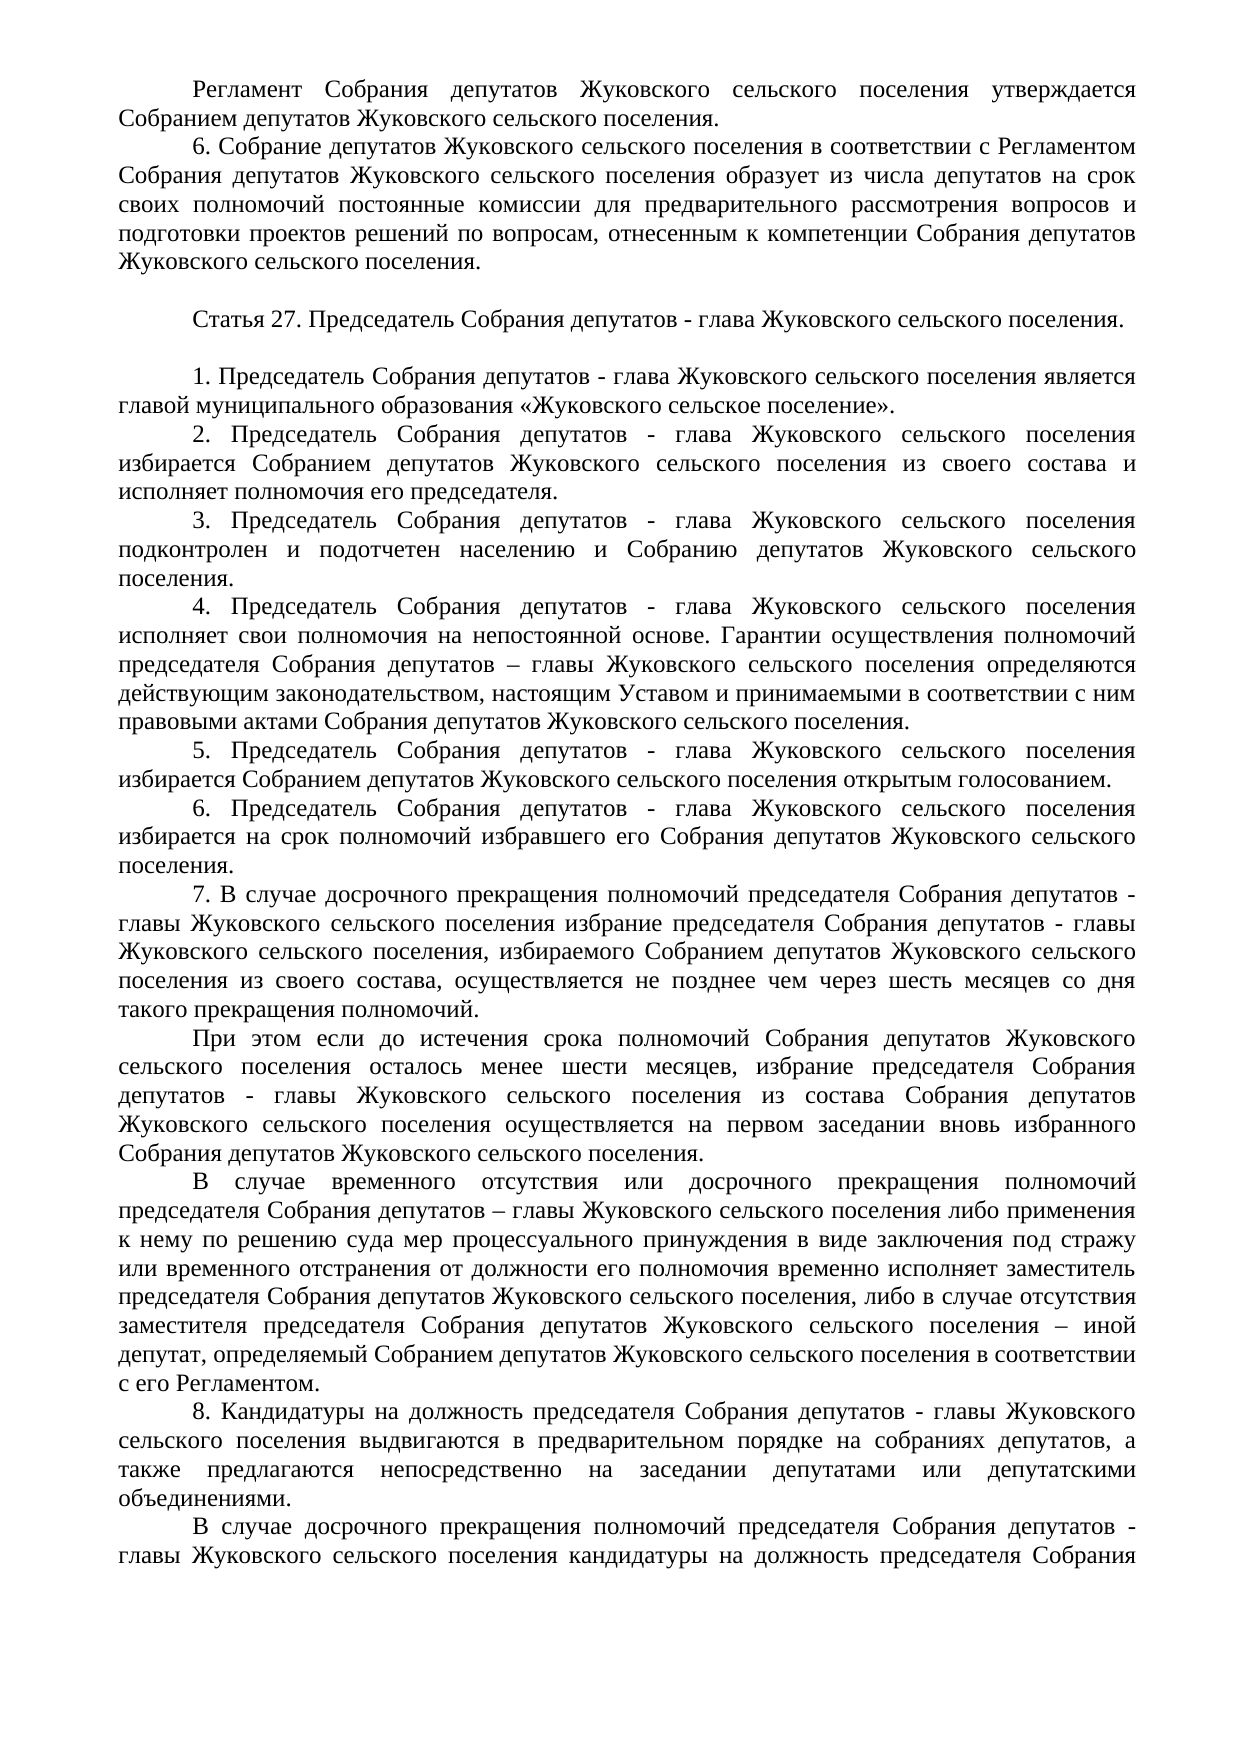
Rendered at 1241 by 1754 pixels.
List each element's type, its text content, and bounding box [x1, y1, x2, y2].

text 4. Председатель Собрания депутатов - глава Жуковского сельского поселения исполняет свои полномочия на непостоянной основе. Гарантии осуществления полномочий председателя Собрания депутатов – главы Жуковского сельского поселения определяются действующим законодательством, настоящим Уставом и принимаемыми в соответствии с ним правовыми актами Собрания депутатов Жуковского сельского поселения. [118, 591, 1137, 735]
text 7. В случае досрочного прекращения полномочий председателя Собрания депутатов - главы Жуковского сельского поселения избрание председателя Собрания депутатов - главы Жуковского сельского поселения, избираемого Собранием депутатов Жуковского сельского поселения из своего состава, осуществляется не позднее чем через шесть месяцев со дня такого прекращения полномочий. [118, 879, 1137, 1023]
text 8. Кандидатуры на должность председателя Собрания депутатов - главы Жуковского сельского поселения выдвигаются в предварительном порядке на собраниях депутатов, а также предлагаются непосредственно на заседании депутатами или депутатскими объединениями. [118, 1396, 1137, 1511]
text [118, 1511, 1137, 1569]
text 2. Председатель Собрания депутатов - глава Жуковского сельского поселения избирается Собранием депутатов Жуковского сельского поселения из своего состава и исполняет полномочия его председателя. [118, 419, 1137, 505]
text Регламент Собрания депутатов Жуковского сельского поселения утверждается Собранием депутатов Жуковского сельского поселения. [118, 74, 1137, 131]
text При этом если до истечения срока полномочий Собрания депутатов Жуковского сельского поселения осталось менее шести месяцев, избрание председателя Собрания депутатов - главы Жуковского сельского поселения из состава Собрания депутатов Жуковского сельского поселения осуществляется на первом заседании вновь избранного Собрания депутатов Жуковского сельского поселения. [118, 1023, 1137, 1166]
text 6. Председатель Собрания депутатов - глава Жуковского сельского поселения избирается на срок полномочий избравшего его Собрания депутатов Жуковского сельского поселения. [118, 793, 1137, 879]
text 3. Председатель Собрания депутатов - глава Жуковского сельского поселения подконтролен и подотчетен населению и Собранию депутатов Жуковского сельского поселения. [118, 505, 1137, 591]
text В случае временного отсутствия или досрочного прекращения полномочий председателя Собрания депутатов – главы Жуковского сельского поселения либо применения к нему по решению суда мер процессуального принуждения в виде заключения под стражу или временного отстранения от должности его полномочия временно исполняет заместитель председателя Собрания депутатов Жуковского сельского поселения, либо в случае отсутствия заместителя председателя Собрания депутатов Жуковского сельского поселения – иной депутат, определяемый Собранием депутатов Жуковского сельского поселения в соответствии с его Регламентом. [118, 1166, 1137, 1396]
text 1. Председатель Собрания депутатов - глава Жуковского сельского поселения является главой муниципального образования «Жуковского сельское поселение». [118, 361, 1137, 419]
text 5. Председатель Собрания депутатов - глава Жуковского сельского поселения избирается Собранием депутатов Жуковского сельского поселения открытым голосованием. [118, 735, 1137, 793]
text 6. Собрание депутатов Жуковского сельского поселения в соответствии с Регламентом Собрания депутатов Жуковского сельского поселения образует из числа депутатов на срок своих полномочий постоянные комиссии для предварительного рассмотрения вопросов и подготовки проектов решений по вопросам, отнесенным к компетенции Собрания депутатов Жуковского сельского поселения. [118, 131, 1137, 275]
text Статья 27. Председатель Собрания депутатов - глава Жуковского сельского поселения. [118, 304, 1137, 333]
